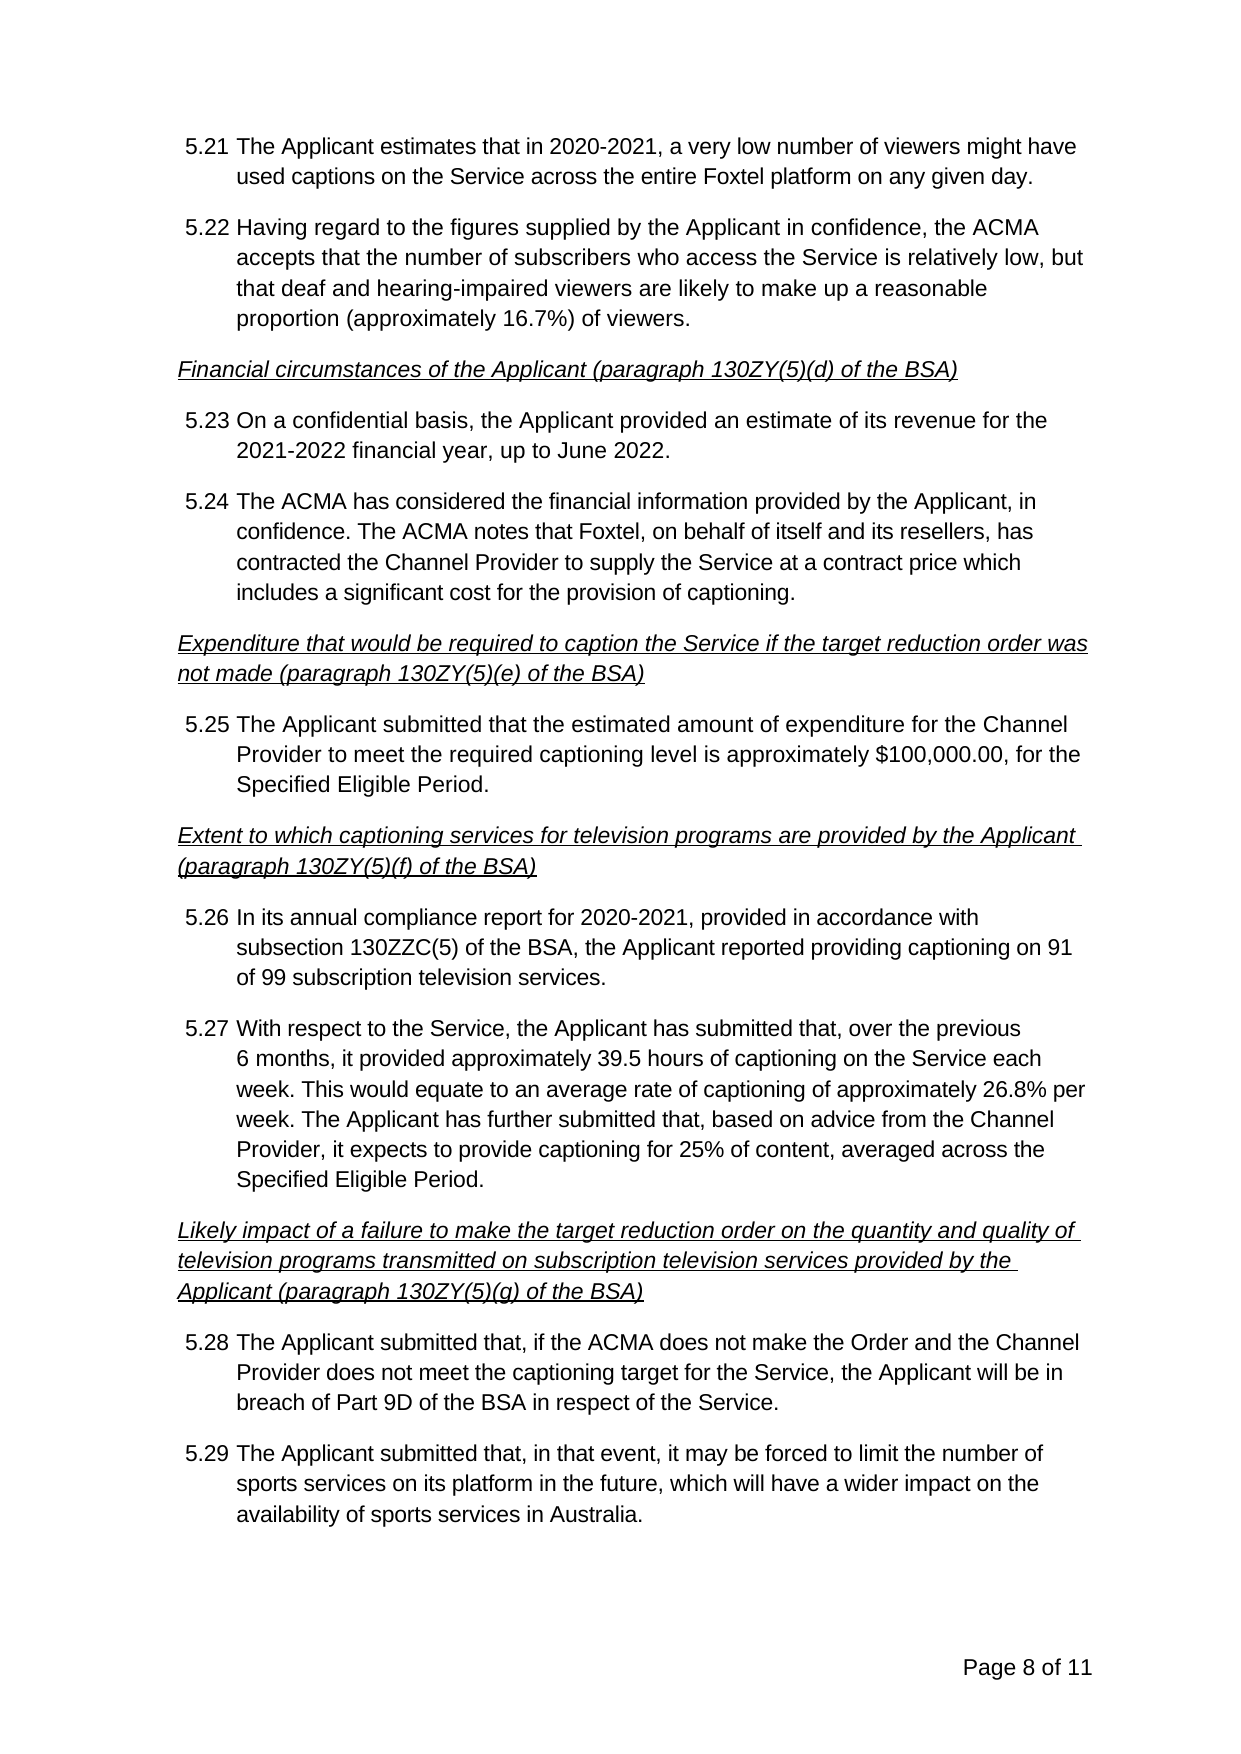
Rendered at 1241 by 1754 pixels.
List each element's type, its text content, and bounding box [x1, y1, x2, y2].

list In its annual compliance report for 2020-2021, provided in accordance with subsection 130ZZC(5) of the BSA, the Applicant reported providing captioning on 91 of 99 subscription television services. [185, 904, 1092, 991]
list Having regard to the figures supplied by the Applicant in confidence, the ACMA accepts that the number of subscribers who access the Service is relatively low, but that deaf and hearing-impaired viewers are likely to make up a reasonable proportion (approximately 16.7%) of viewers. [185, 214, 1092, 331]
text Financial circumstances of the Applicant (paragraph 130ZY(5)(d) of the BSA) [177, 356, 1092, 382]
text Likely impact of a failure to make the target reduction order on the quantity and quality of television programs transmitted on subscription television services provided by the Applicant (paragraph 130ZY(5)(g) of the BSA) [177, 1217, 1092, 1304]
list On a confidential basis, the Applicant provided an estimate of its revenue for the 2021-2022 financial year, up to June 2022. [185, 407, 1092, 463]
text Expenditure that would be required to caption the Service if the target reduction order was not made (paragraph 130ZY(5)(e) of the BSA) [177, 630, 1092, 686]
list The Applicant estimates that in 2020-2021, a very low number of viewers might have used captions on the Service across the entire Foxtel platform on any given day. [185, 133, 1092, 189]
text Extent to which captioning services for television programs are provided by the Applicant (paragraph 130ZY(5)(f) of the BSA) [177, 822, 1092, 879]
list The Applicant submitted that, if the ACMA does not make the Order and the Channel Provider does not meet the captioning target for the Service, the Applicant will be in breach of Part 9D of the BSA in respect of the Service. [185, 1329, 1092, 1416]
list With respect to the Service, the Applicant has submitted that, over the previous 6 months, it provided approximately 39.5 hours of captioning on the Service each week. This would equate to an average rate of captioning of approximately 26.8% per week. The Applicant has further submitted that, based on advice from the Channel Provider, it expects to provide captioning for 25% of content, averaged across the Specified Eligible Period. [185, 1015, 1092, 1193]
list The ACMA has considered the financial information provided by the Applicant, in confidence. The ACMA notes that Foxtel, on behalf of itself and its resellers, has contracted the Channel Provider to supply the Service at a contract price which includes a significant cost for the provision of captioning. [185, 488, 1092, 605]
list The Applicant submitted that the estimated amount of expenditure for the Channel Provider to meet the required captioning level is approximately $100,000.00, for the Specified Eligible Period. [185, 711, 1092, 798]
list The Applicant submitted that, in that event, it may be forced to limit the number of sports services on its platform in the future, which will have a wider impact on the availability of sports services in Australia. [185, 1440, 1092, 1527]
